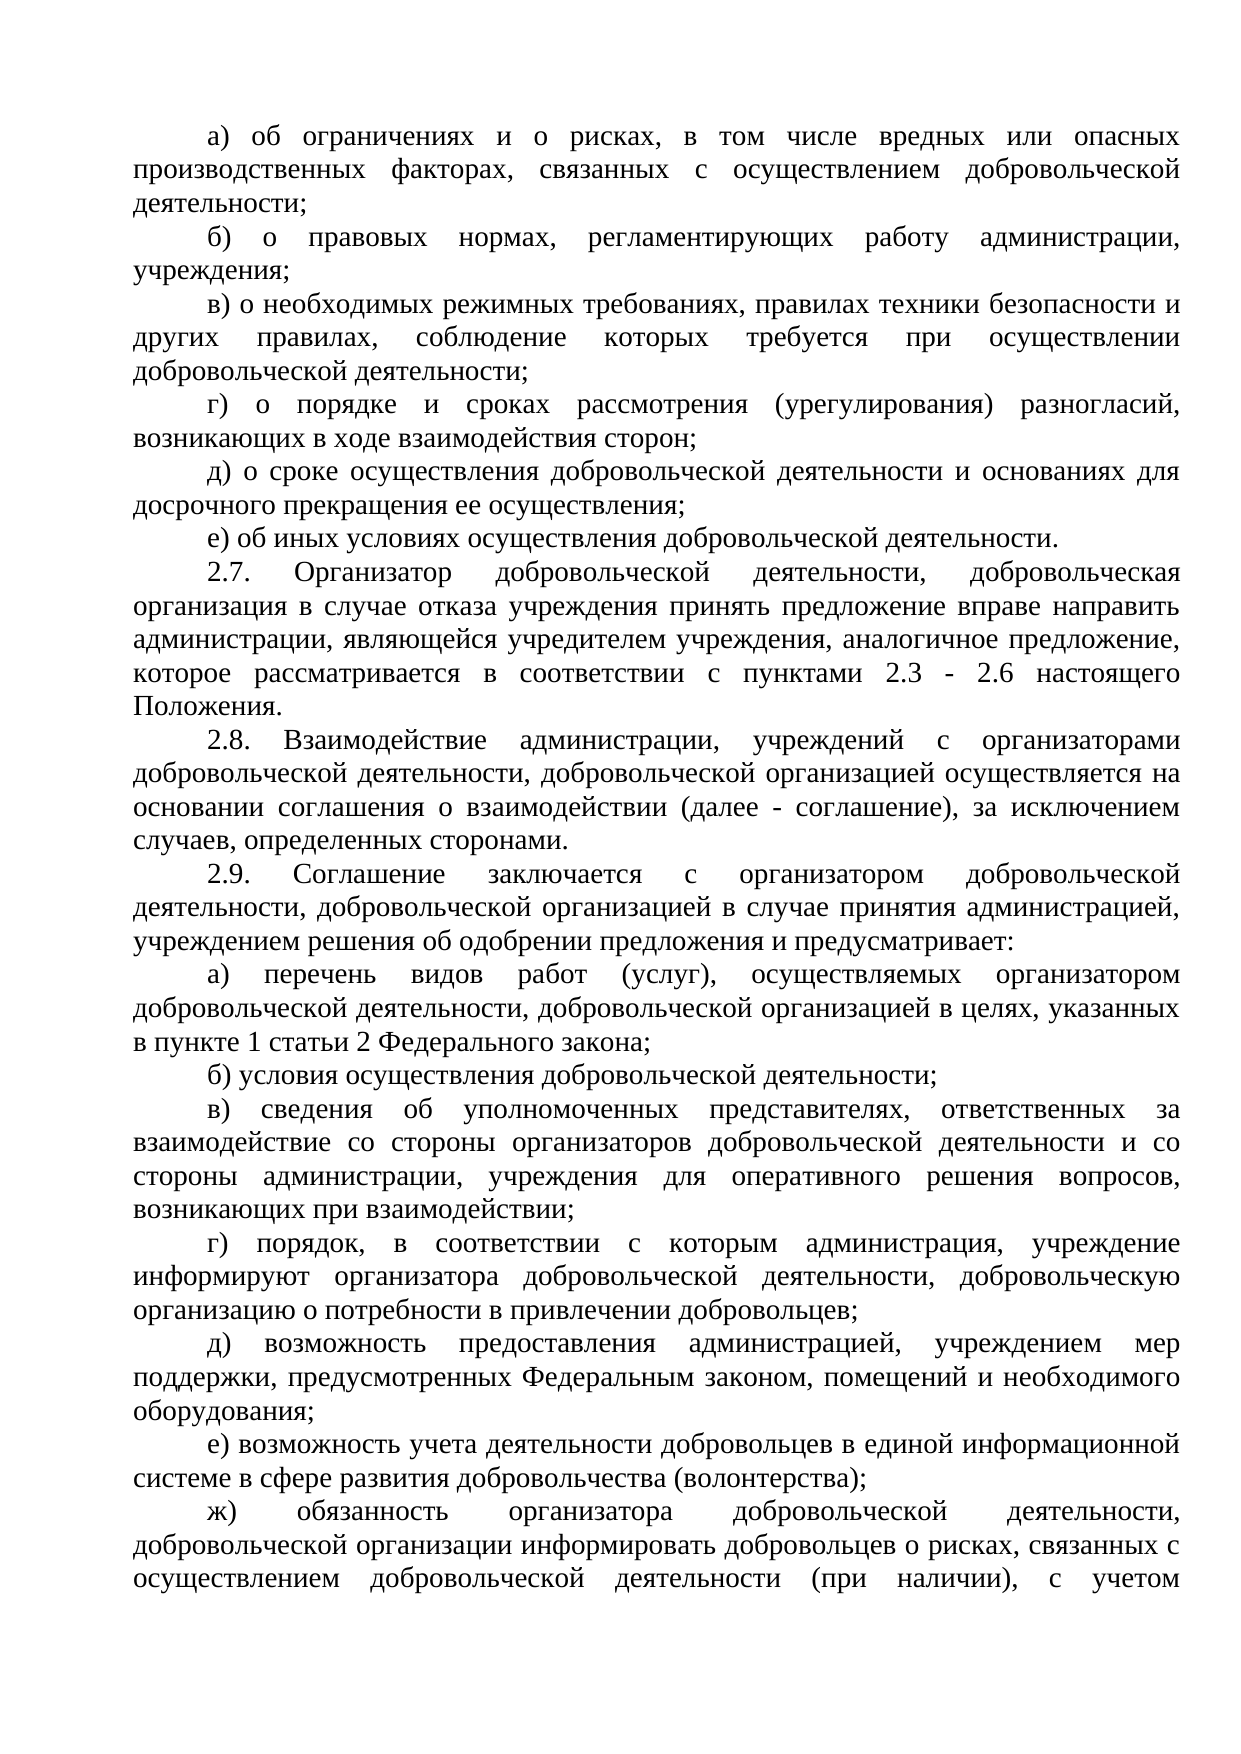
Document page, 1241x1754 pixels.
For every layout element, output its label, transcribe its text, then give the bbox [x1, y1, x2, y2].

text а) перечень видов работ (услуг), осуществляемых организатором добровольческой деятельности, добровольческой организацией в целях, указанных в пункте 1 статьи 2 Федерального закона; [133, 957, 1181, 1057]
text в) сведения об уполномоченных представителях, ответственных за взаимодействие со стороны организаторов добровольческой деятельности и со стороны администрации, учреждения для оперативного решения вопросов, возникающих при взаимодействии; [133, 1091, 1181, 1225]
text д) возможность предоставления администрацией, учреждением мер поддержки, предусмотренных Федеральным законом, помещений и необходимого оборудования; [133, 1326, 1181, 1426]
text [133, 1493, 1181, 1594]
text в) о необходимых режимных требованиях, правилах техники безопасности и других правилах, соблюдение которых требуется при осуществлении добровольческой деятельности; [133, 286, 1181, 386]
text г) порядок, в соответствии с которым администрация, учреждение информируют организатора добровольческой деятельности, добровольческую организацию о потребности в привлечении добровольцев; [133, 1225, 1181, 1326]
text 2.9. Соглашение заключается с организатором добровольческой деятельности, добровольческой организацией в случае принятия администрацией, учреждением решения об одобрении предложения и предусматривает: [133, 856, 1181, 957]
text б) о правовых нормах, регламентирующих работу администрации, учреждения; [133, 219, 1181, 286]
text д) о сроке осуществления добровольческой деятельности и основаниях для досрочного прекращения ее осуществления; [133, 453, 1181, 521]
text е) об иных условиях осуществления добровольческой деятельности. [133, 521, 1181, 554]
text е) возможность учета деятельности добровольцев в единой информационной системе в сфере развития добровольчества (волонтерства); [133, 1426, 1181, 1493]
text а) об ограничениях и о рисках, в том числе вредных или опасных производственных факторах, связанных с осуществлением добровольческой деятельности; [133, 118, 1181, 219]
text г) о порядке и сроках рассмотрения (урегулирования) разногласий, возникающих в ходе взаимодействия сторон; [133, 386, 1181, 453]
text 2.7. Организатор добровольческой деятельности, добровольческая организация в случае отказа учреждения принять предложение вправе направить администрации, являющейся учредителем учреждения, аналогичное предложение, которое рассматривается в соответствии с пунктами 2.3 - 2.6 настоящего Положения. [133, 554, 1181, 722]
text 2.8. Взаимодействие администрации, учреждений с организаторами добровольческой деятельности, добровольческой организацией осуществляется на основании соглашения о взаимодействии (далее - соглашение), за исключением случаев, определенных сторонами. [133, 722, 1181, 856]
text б) условия осуществления добровольческой деятельности; [133, 1057, 1181, 1091]
